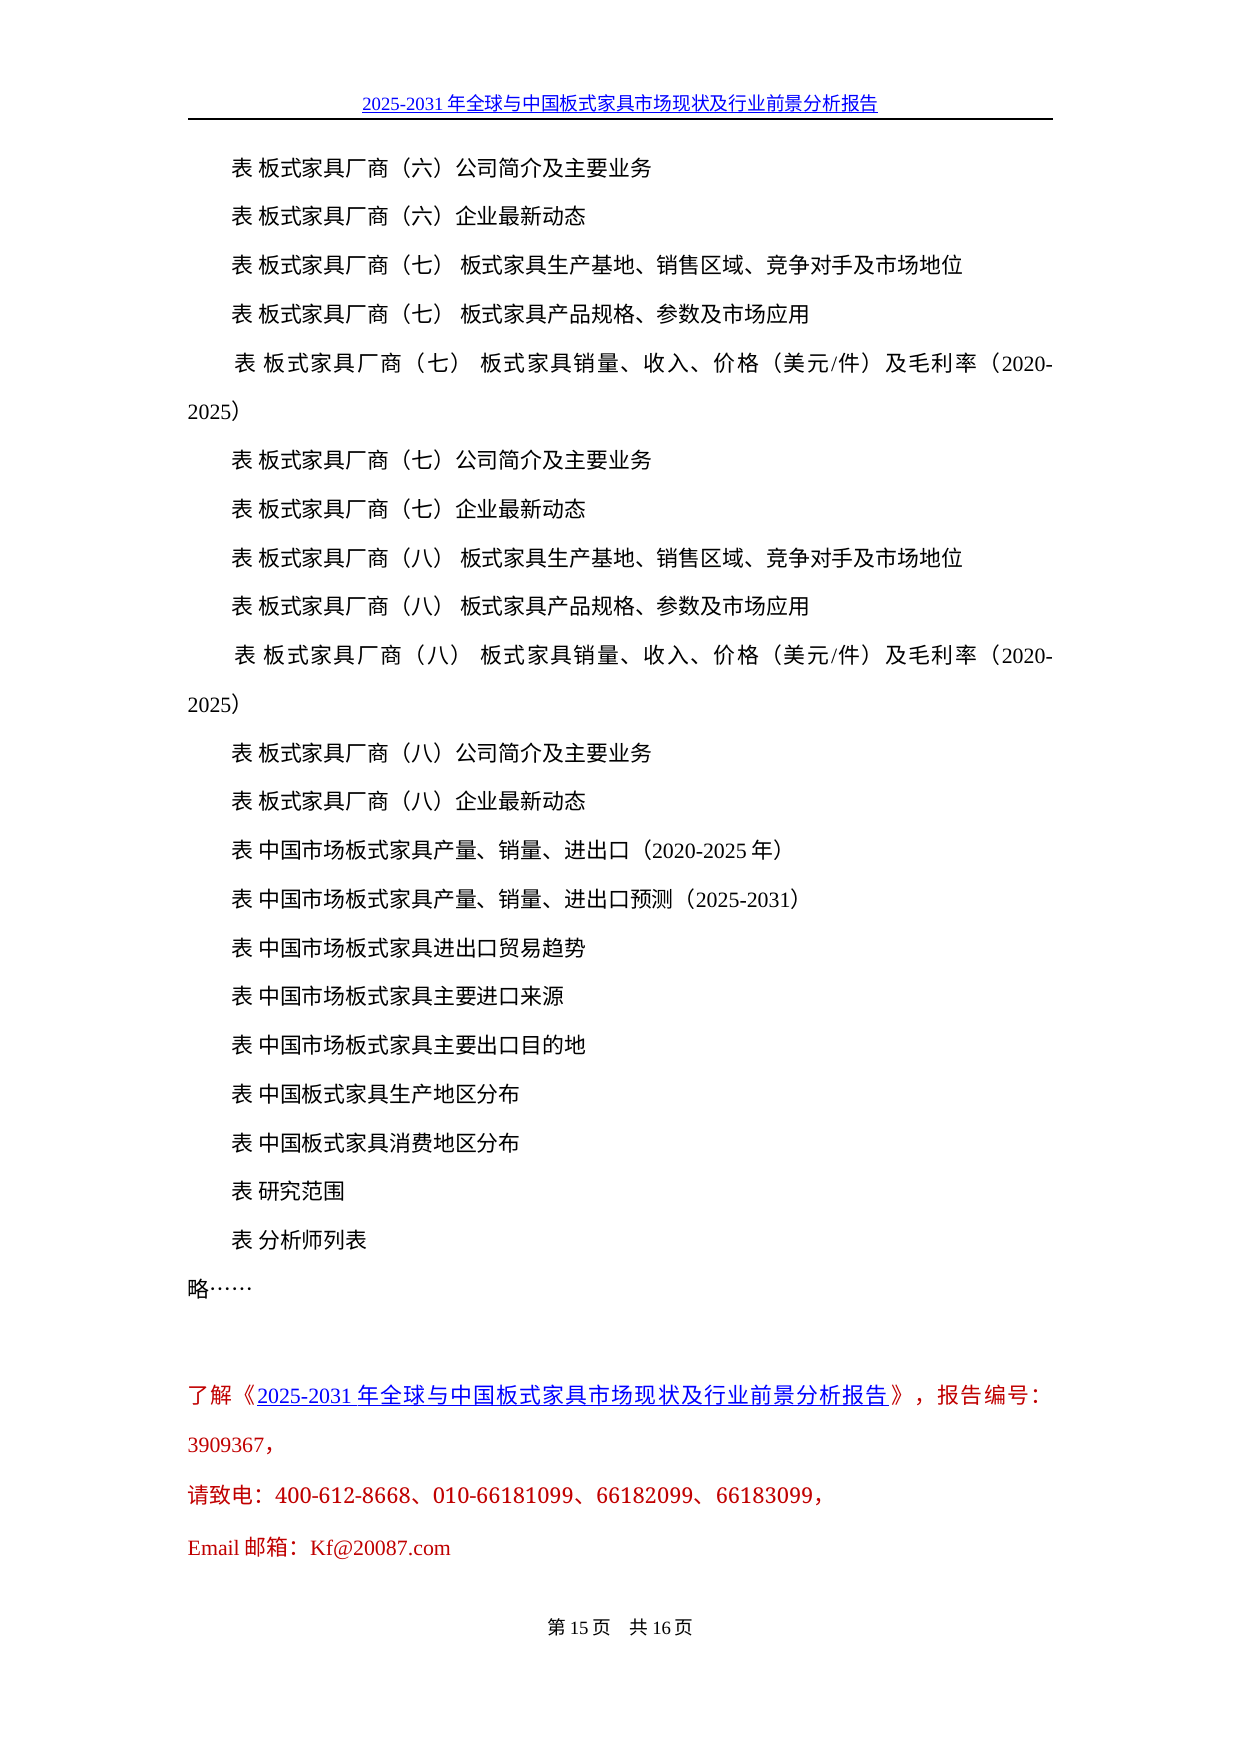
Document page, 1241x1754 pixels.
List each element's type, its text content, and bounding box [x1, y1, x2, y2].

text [187, 150, 1053, 1304]
text 请致电：400-612-8668、010-66181099、66182099、66183099， [187, 1478, 1053, 1511]
text 了解《2025-2031年全球与中国板式家具市场现状及行业前景分析报告》，报告编号：3909367， [187, 1378, 1053, 1459]
text Email邮箱：Kf@20087.com [187, 1530, 1053, 1562]
